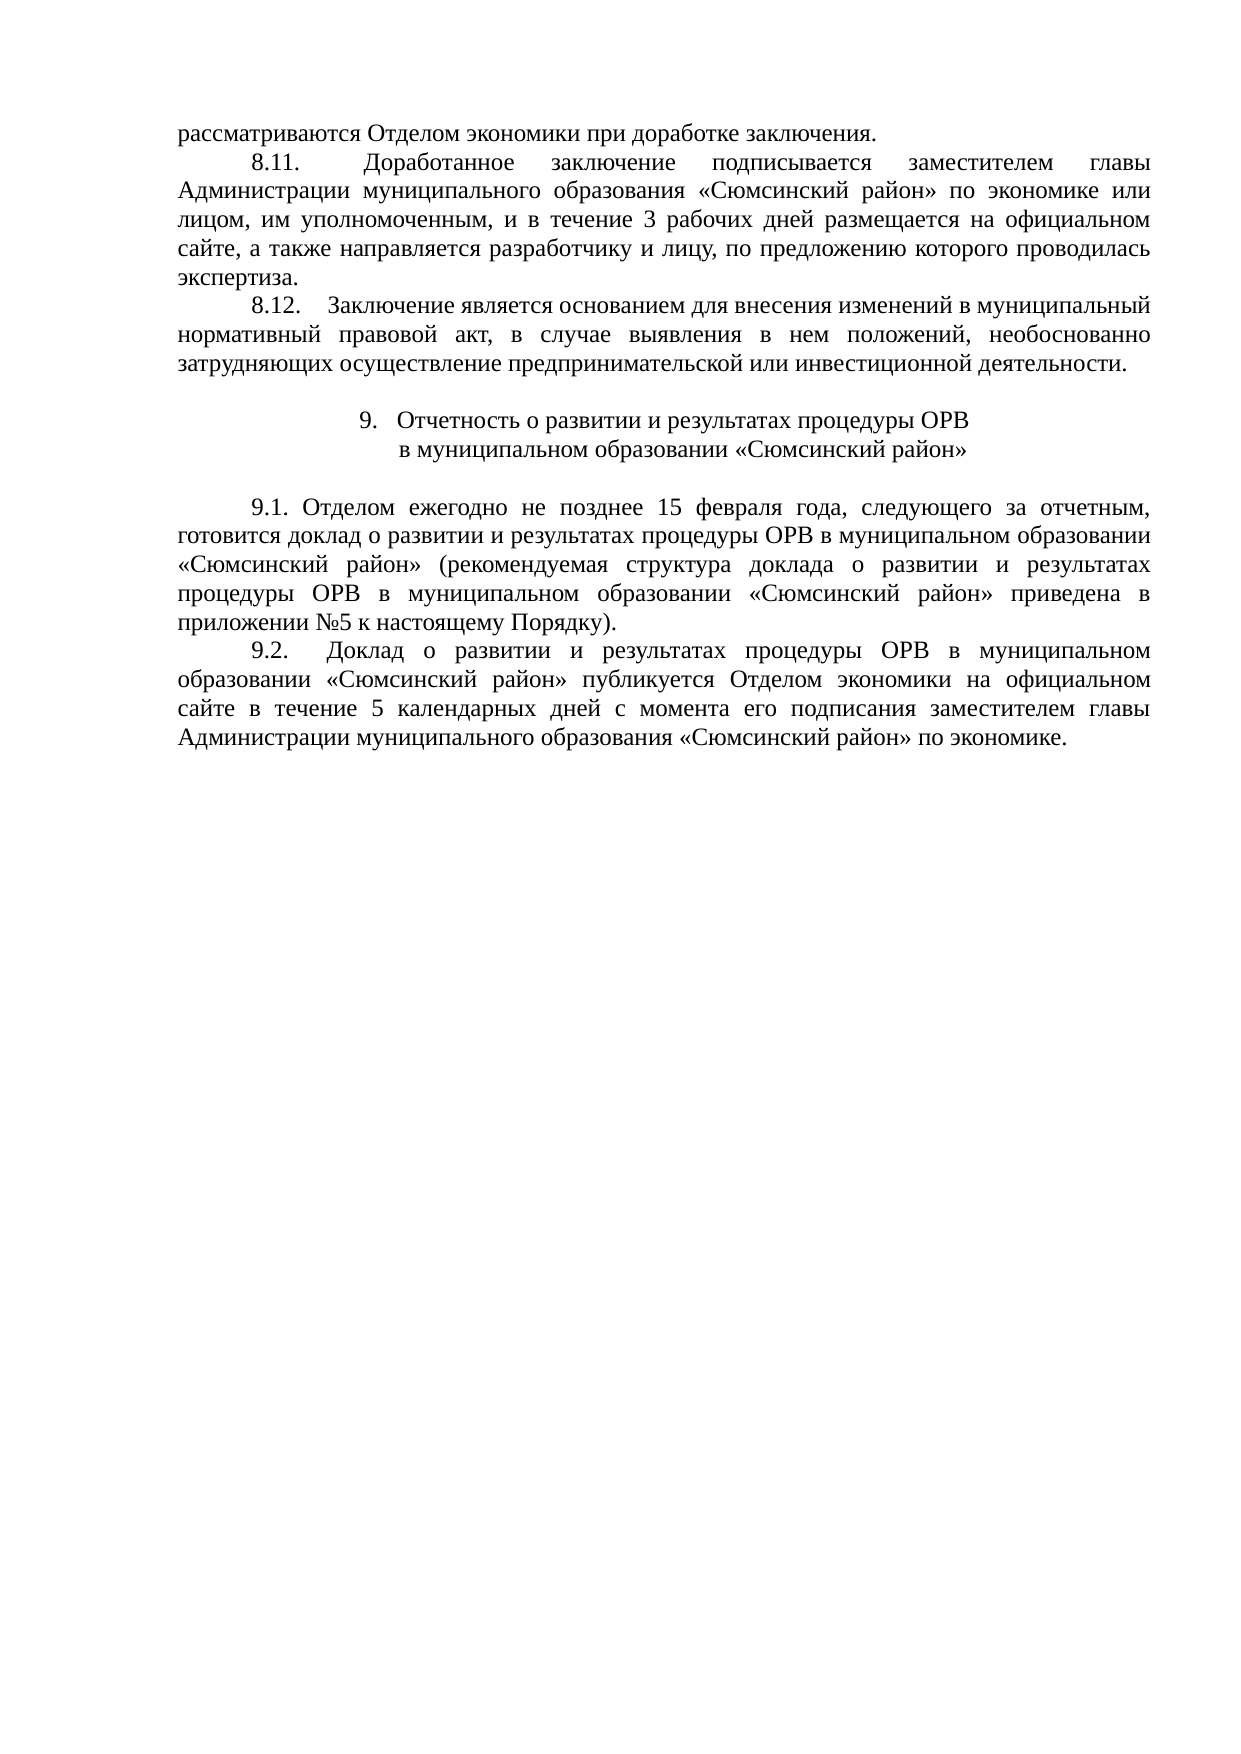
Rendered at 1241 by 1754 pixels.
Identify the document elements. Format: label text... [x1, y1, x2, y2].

list Отчетность о развитии и результатах процедуры ОРВ [177, 406, 1152, 434]
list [177, 118, 1152, 147]
list Доработанное заключение подписывается заместителем главы Администрации муниципального образования «Сюмсинский район» по экономике или лицом, им уполномоченным, и в течение 3 рабочих дней размещается на официальном сайте, а также направляется разработчику и лицу, по предложению которого проводилась экспертиза. [177, 147, 1152, 291]
list Заключение является основанием для внесения изменений в муниципальный нормативный правовой акт, в случае выявления в нем положений, необоснованно затрудняющих осуществление предпринимательской или инвестиционной деятельности. [177, 291, 1152, 377]
text в муниципальном образовании «Сюмсинский район» [215, 434, 1152, 463]
text 9.2. Доклад о развитии и результатах процедуры ОРВ в муниципальном образовании «Сюмсинский район» публикуется Отделом экономики на официальном сайте в течение 5 календарных дней с момента его подписания заместителем главы Администрации муниципального образования «Сюмсинский район» по экономике. [177, 636, 1152, 751]
text 9.1. Отделом ежегодно не позднее 15 февраля года, следующего за отчетным, готовится доклад о развитии и результатах процедуры ОРВ в муниципальном образовании «Сюмсинский район» (рекомендуемая структура доклада о развитии и результатах процедуры ОРВ в муниципальном образовании «Сюмсинский район» приведена в приложении №5 к настоящему Порядку). [177, 492, 1152, 636]
